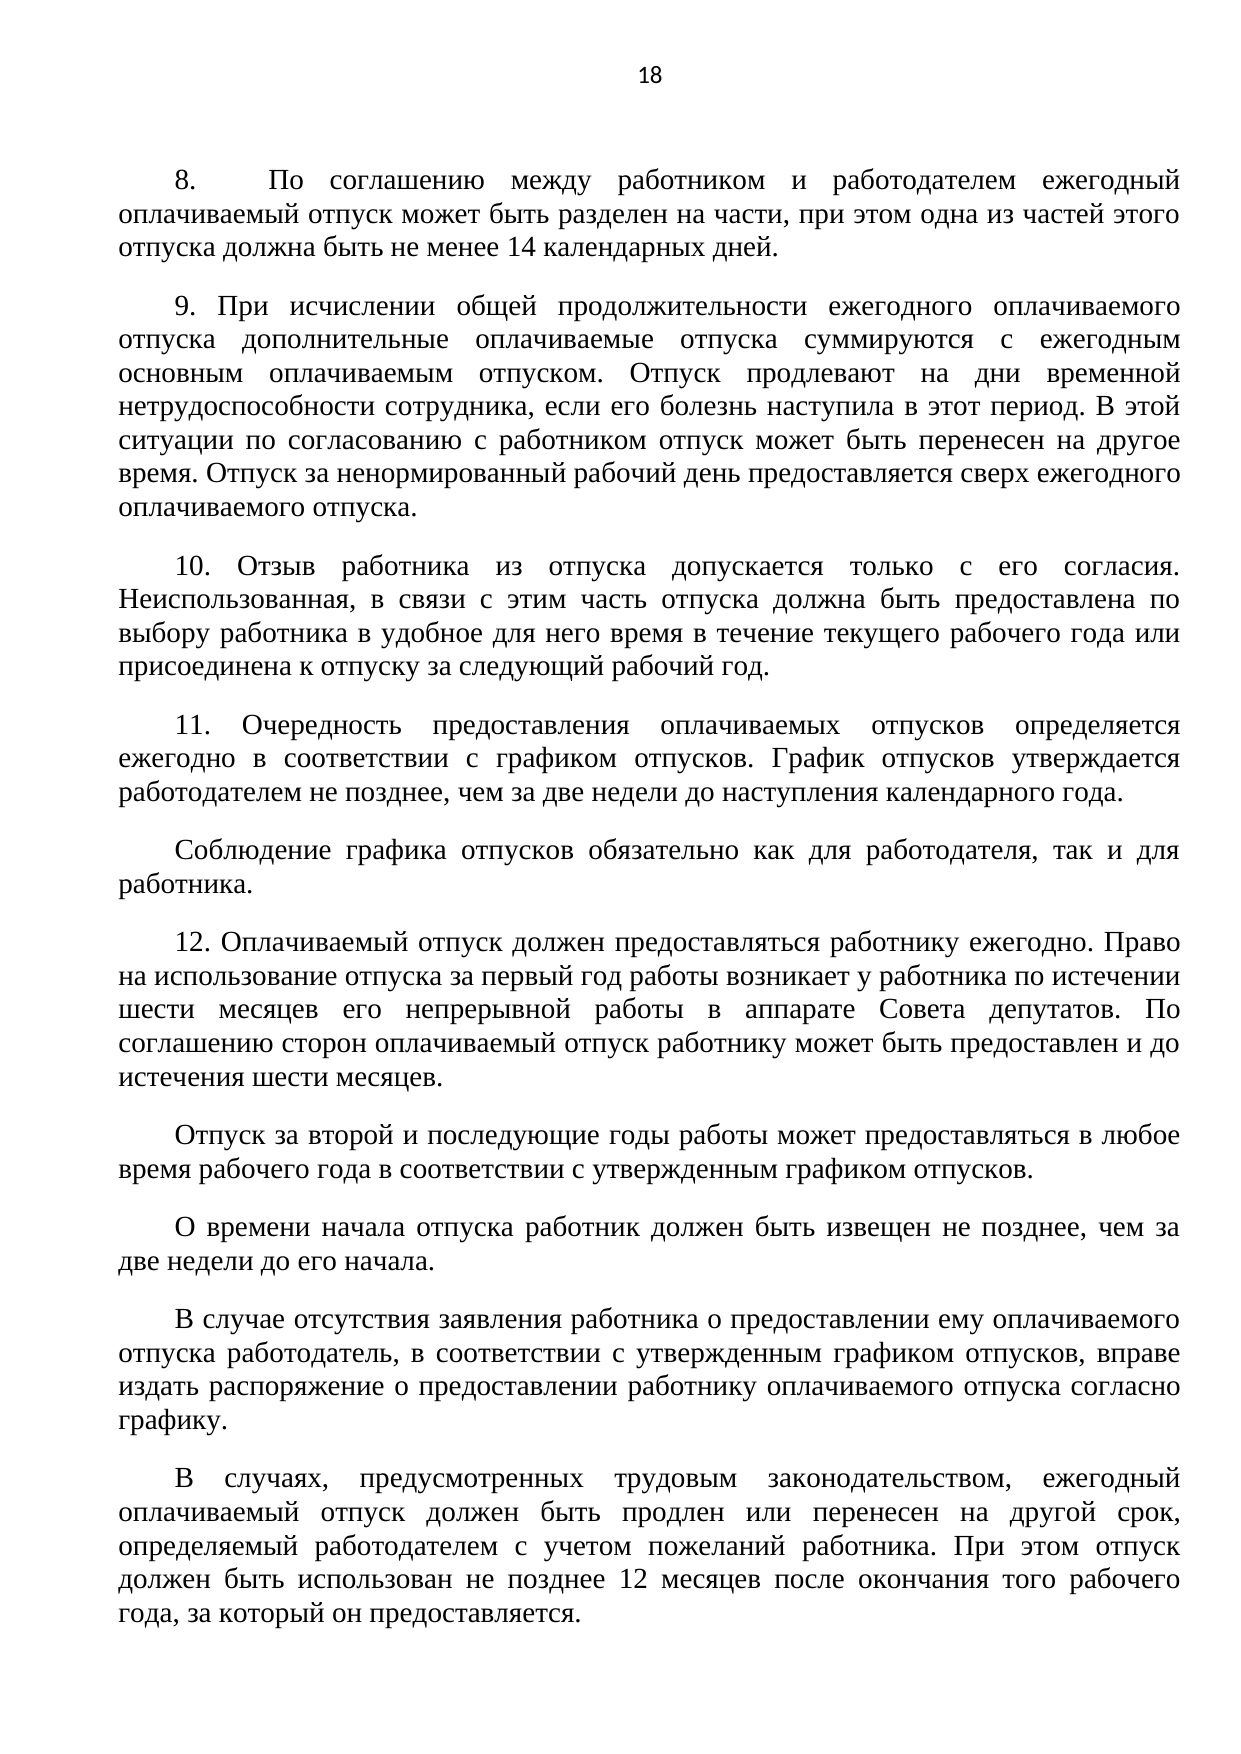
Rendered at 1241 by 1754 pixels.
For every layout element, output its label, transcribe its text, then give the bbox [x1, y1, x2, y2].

text О времени начала отпуска работник должен быть извещен не позднее, чем за две недели до его начала. [118, 1209, 1181, 1276]
text В случае отсутствия заявления работника о предоставлении ему оплачиваемого отпуска работодатель, в соответствии с утвержденным графиком отпусков, вправе издать распоряжение о предоставлении работнику оплачиваемого отпуска согласно графику. [118, 1301, 1181, 1436]
text В случаях, предусмотренных трудовым законодательством, ежегодный оплачиваемый отпуск должен быть продлен или перенесен на другой срок, определяемый работодателем с учетом пожеланий работника. При этом отпуск должен быть использован не позднее 12 месяцев после окончания того рабочего года, за который он предоставляется. [118, 1461, 1181, 1628]
text 8. По соглашению между работником и работодателем ежегодный оплачиваемый отпуск может быть разделен на части, при этом одна из частей этого отпуска должна быть не менее 14 календарных дней. [118, 162, 1181, 263]
text 9. При исчислении общей продолжительности ежегодного оплачиваемого отпуска дополнительные оплачиваемые отпуска суммируются с ежегодным основным оплачиваемым отпуском. Отпуск продлевают на дни временной нетрудоспособности сотрудника, если его болезнь наступила в этот период. В этой ситуации по согласованию с работником отпуск может быть перенесен на другое время. Отпуск за ненормированный рабочий день предоставляется сверх ежегодного оплачиваемого отпуска. [118, 288, 1181, 523]
text 12. Оплачиваемый отпуск должен предоставляться работнику ежегодно. Право на использование отпуска за первый год работы возникает у работника по истечении шести месяцев его непрерывной работы в аппарате Совета депутатов. По соглашению сторон оплачиваемый отпуск работнику может быть предоставлен и до истечения шести месяцев. [118, 924, 1181, 1092]
text 11. Очередность предоставления оплачиваемых отпусков определяется ежегодно в соответствии с графиком отпусков. График отпусков утверждается работодателем не позднее, чем за две недели до наступления календарного года. [118, 707, 1181, 807]
text Отпуск за второй и последующие годы работы может предоставляться в любое время рабочего года в соответствии с утвержденным графиком отпусков. [118, 1117, 1181, 1184]
text 10. Отзыв работника из отпуска допускается только с его согласия. Неиспользованная, в связи с этим часть отпуска должна быть предоставлена по выбору работника в удобное для него время в течение текущего рабочего года или присоединена к отпуску за следующий рабочий год. [118, 548, 1181, 682]
text Соблюдение графика отпусков обязательно как для работодателя, так и для работника. [118, 832, 1181, 899]
